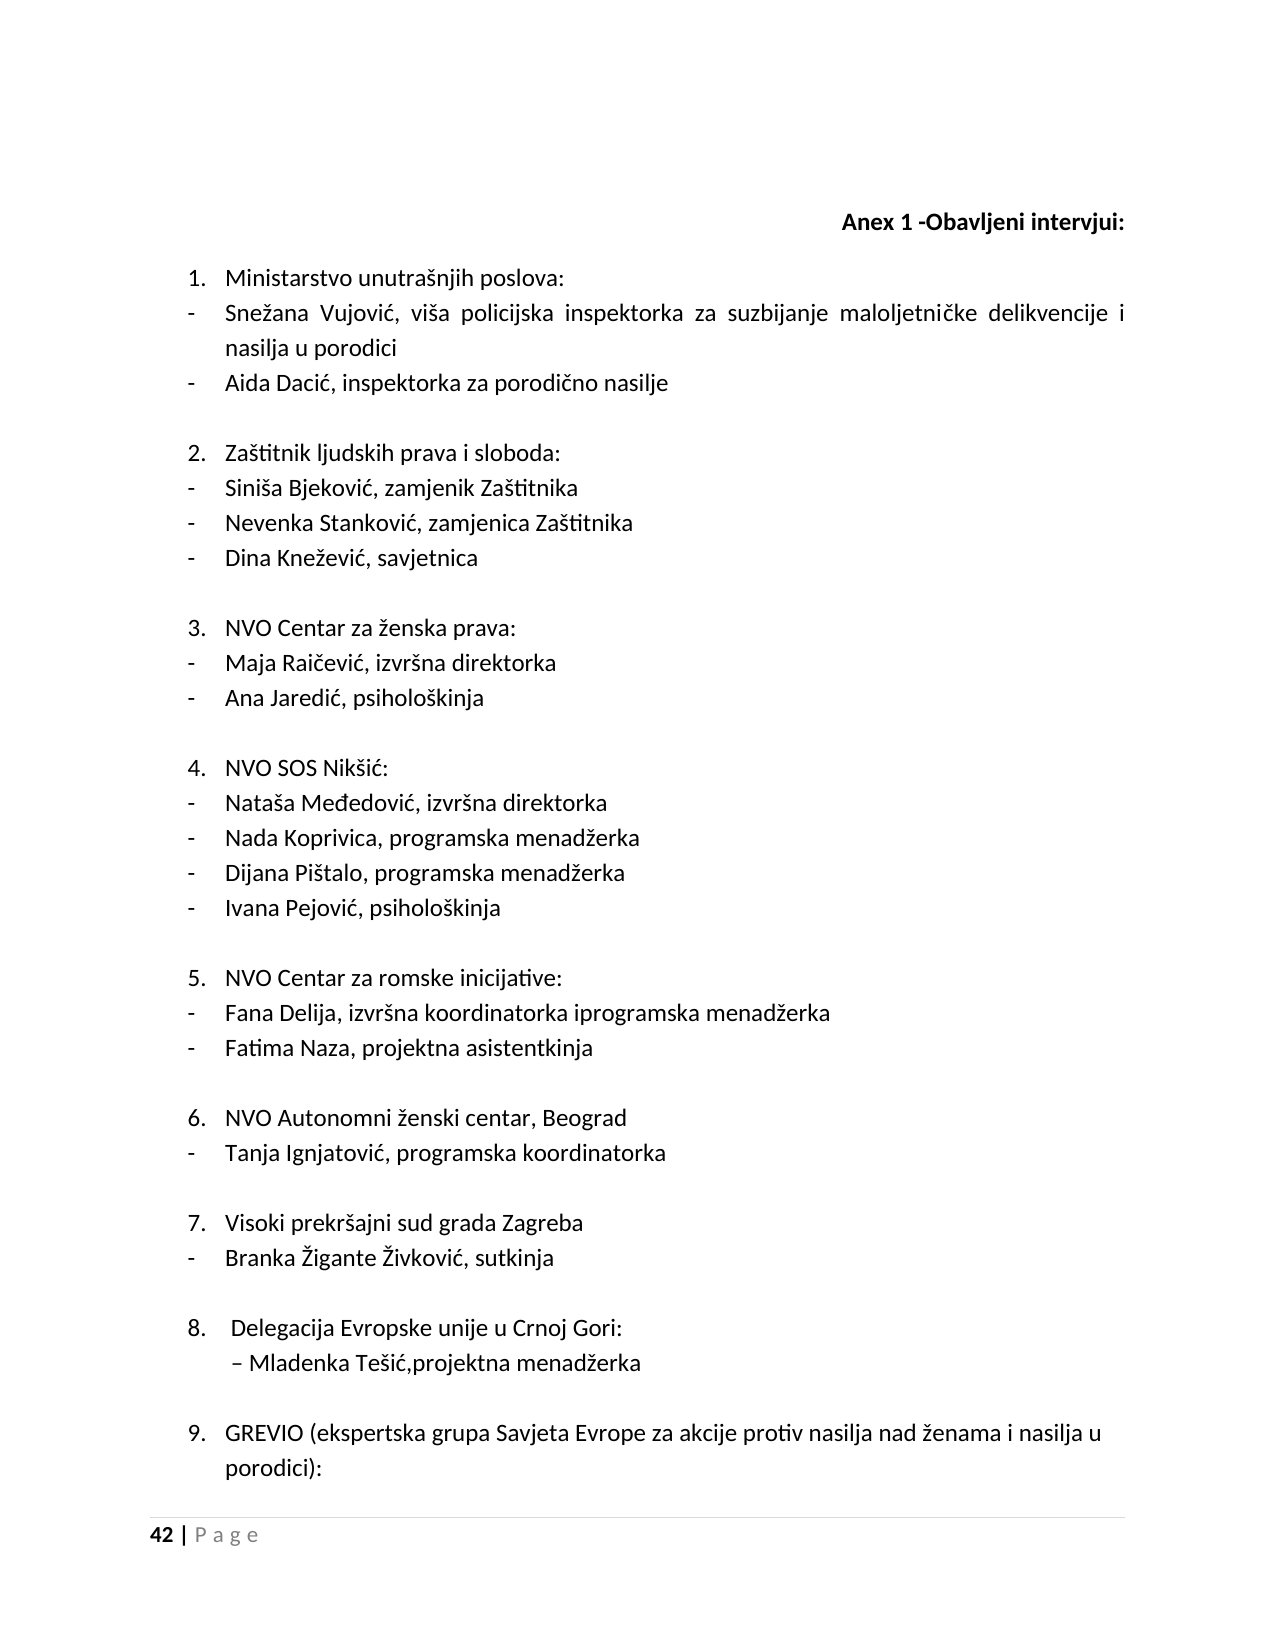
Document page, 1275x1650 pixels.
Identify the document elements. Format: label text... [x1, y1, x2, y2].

list Nataša Međedović, izvršna direktorka [187, 787, 1125, 817]
list NVO Autonomni ženski centar, Beograd [187, 1102, 1125, 1132]
list – Mladenka Tešić,projektna menadžerka [225, 1347, 1125, 1377]
list Snežana Vujović, viša policijska inspektorka za suzbijanje maloljetničke delikvencije i nasilja u porodici [187, 297, 1125, 362]
text Anex 1 -Obavljeni intervjui: [150, 206, 1125, 236]
list NVO Centar za ženska prava: [187, 612, 1125, 642]
list Siniša Bjeković, zamjenik Zaštitnika [187, 472, 1125, 502]
list Dina Knežević, savjetnica [187, 542, 1125, 572]
list Visoki prekršajni sud grada Zagreba [187, 1207, 1125, 1237]
list Ana Jaredić, psihološkinja [187, 682, 1125, 712]
list Branka Žigante Živković, sutkinja [187, 1242, 1125, 1272]
list Ivana Pejović, psihološkinja [187, 892, 1125, 922]
list Tanja Ignjatović, programska koordinatorka [187, 1137, 1125, 1167]
list NVO Centar za romske inicijative: [187, 962, 1125, 992]
list Nevenka Stanković, zamjenica Zaštitnika [187, 507, 1125, 537]
list Delegacija Evropske unije u Crnoj Gori: [187, 1312, 1125, 1342]
list Ministarstvo unutrašnjih poslova: [187, 262, 1125, 292]
list Dijana Pištalo, programska menadžerka [187, 857, 1125, 887]
list Fatima Naza, projektna asistentkinja [187, 1032, 1125, 1062]
list Maja Raičević, izvršna direktorka [187, 647, 1125, 677]
list Fana Delija, izvršna koordinatorka iprogramska menadžerka [187, 997, 1125, 1027]
list Aida Dacić, inspektorka za porodično nasilje [187, 367, 1125, 397]
list GREVIO (ekspertska grupa Savjeta Evrope za akcije protiv nasilja nad ženama i nasilja u porodici): [187, 1417, 1125, 1482]
list Zaštitnik ljudskih prava i sloboda: [187, 437, 1125, 467]
list Nada Koprivica, programska menadžerka [187, 822, 1125, 852]
list NVO SOS Nikšić: [187, 752, 1125, 782]
